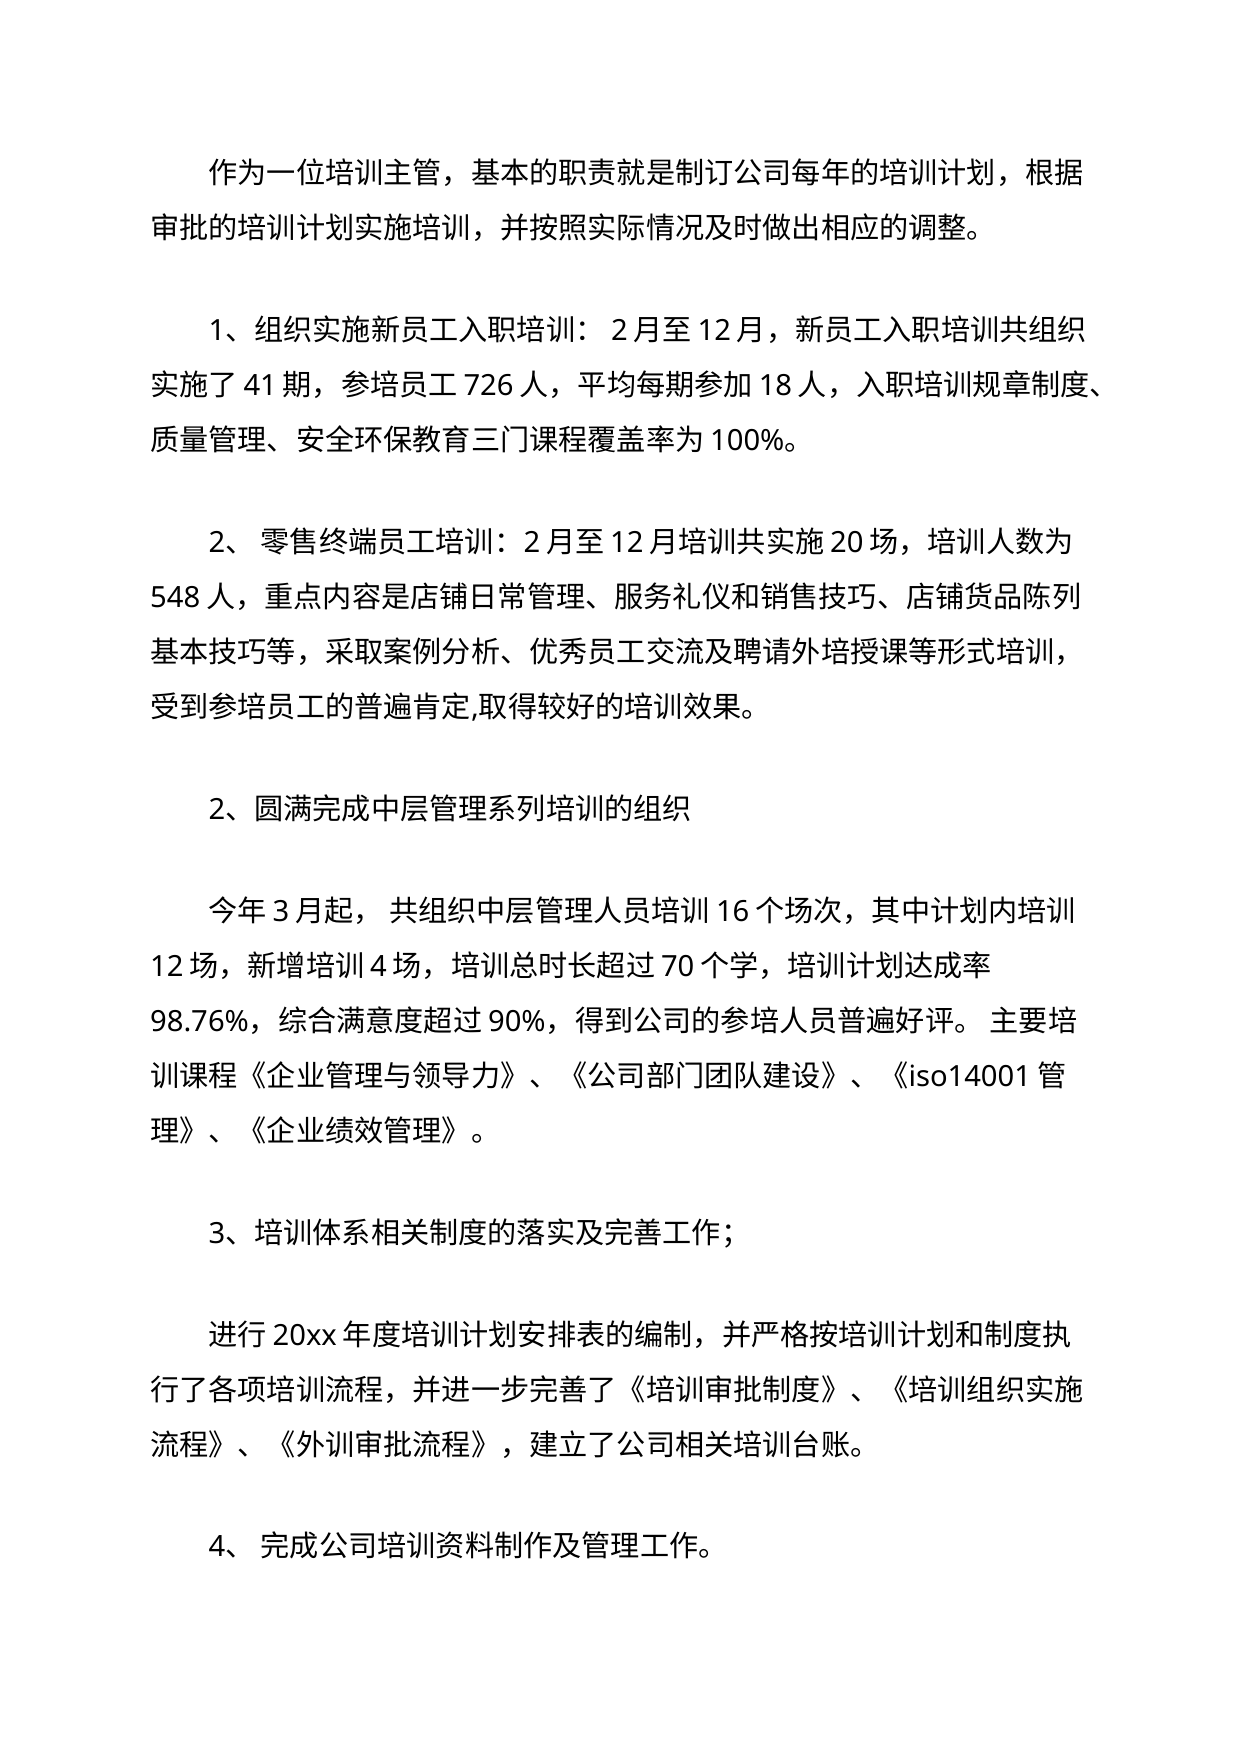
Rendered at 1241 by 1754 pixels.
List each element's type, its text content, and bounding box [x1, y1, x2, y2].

text 作为一位培训主管，基本的职责就是制订公司每年的培训计划，根据审批的培训计划实施培训，并按照实际情况及时做出相应的调整。 [150, 150, 1090, 247]
text 2、圆满完成中层管理系列培训的组织 [150, 786, 1090, 828]
text 3、培训体系相关制度的落实及完善工作； [150, 1209, 1090, 1252]
text 进行20xx年度培训计划安排表的编制，并严格按培训计划和制度执行了各项培训流程，并进一步完善了《培训审批制度》、《培训组织实施流程》、《外训审批流程》，建立了公司相关培训台账。 [150, 1311, 1090, 1463]
text 1、组织实施新员工入职培训： 2月至12月，新员工入职培训共组织实施了41期，参培员工726人，平均每期参加18人，入职培训规章制度、质量管理、安全环保教育三门课程覆盖率为100%。 [150, 307, 1090, 459]
text 4、 完成公司培训资料制作及管理工作。 [150, 1523, 1090, 1565]
text 今年3月起， 共组织中层管理人员培训16个场次，其中计划内培训12场，新增培训4场，培训总时长超过70个学，培训计划达成率98.76%，综合满意度超过90%，得到公司的参培人员普遍好评。 主要培训课程《企业管理与领导力》、《公司部门团队建设》、《iso14001管理》、《企业绩效管理》。 [150, 887, 1090, 1150]
text 2、 零售终端员工培训：2月至12月培训共实施20场，培训人数为548人，重点内容是店铺日常管理、服务礼仪和销售技巧、店铺货品陈列基本技巧等，采取案例分析、优秀员工交流及聘请外培授课等形式培训，受到参培员工的普遍肯定,取得较好的培训效果。 [150, 519, 1090, 726]
